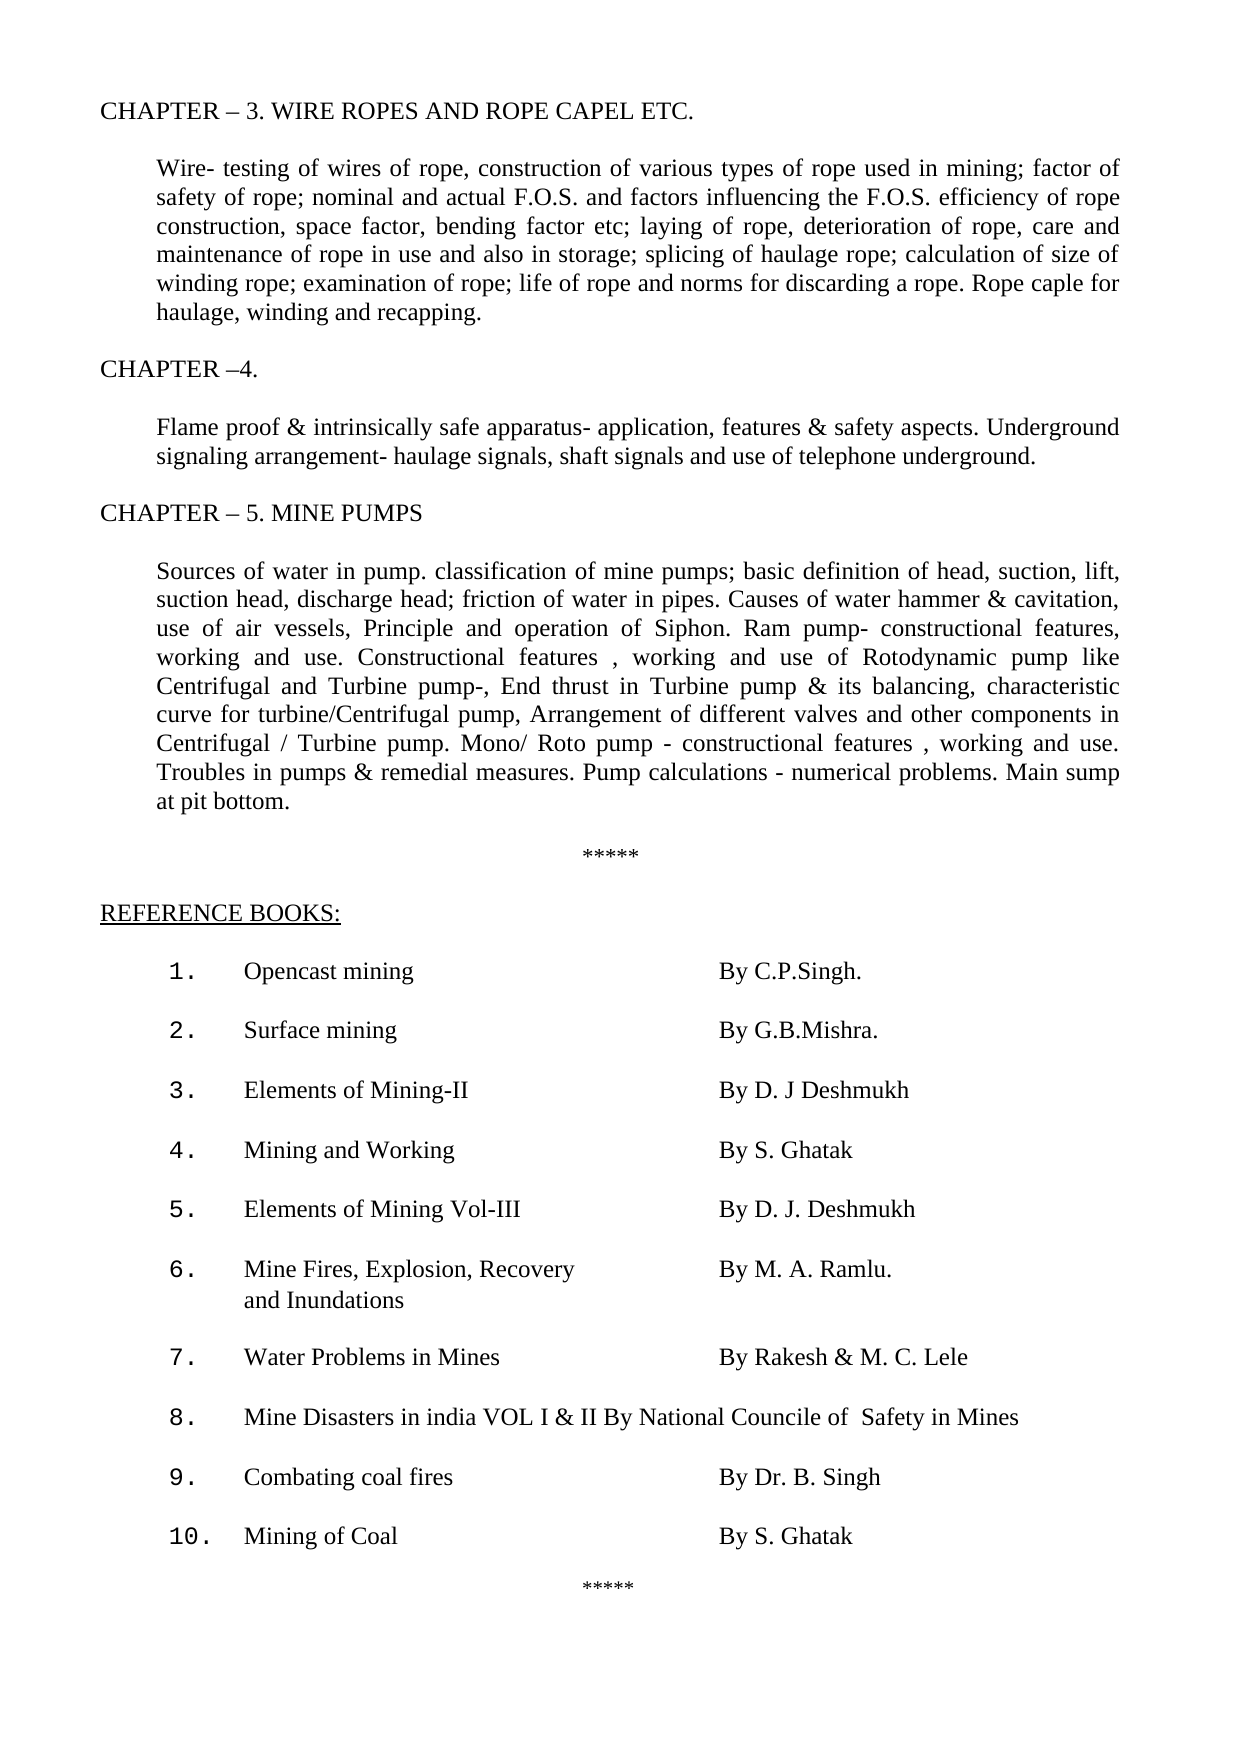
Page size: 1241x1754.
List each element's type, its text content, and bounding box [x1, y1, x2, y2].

list Elements of Mining Vol-III By D. J. Deshmukh [168, 1194, 1172, 1225]
list Water Problems in Mines By Rakesh & M. C. Lele [168, 1342, 1172, 1373]
text ***** [100, 843, 1121, 870]
text and Inundations [44, 1285, 1172, 1313]
text CHAPTER – 5. Mine Pumps [100, 498, 1121, 527]
text CHAPTER – 3. Wire Ropes and Rope Capel etc. [100, 96, 1121, 124]
text ***** [44, 1576, 1172, 1600]
text Wire- testing of wires of rope, construction of various types of rope used in mining; factor of safety of rope; nominal and actual F.O.S. and factors influencing the F.O.S. efficiency of rope construction, space factor, bending factor etc; laying of rope, deterioration of rope, care and maintenance of rope in use and also in storage; splicing of haulage rope; calculation of size of winding rope; examination of rope; life of rope and norms for discarding a rope. Rope caple for haulage, winding and recapping. [156, 153, 1121, 326]
list Opencast mining By C.P.Singh. [168, 956, 1172, 987]
text CHAPTER –4. [100, 354, 1121, 383]
list Mine Disasters in india VOL I & II By National Councile of Safety in Mines [168, 1402, 1172, 1433]
list Mine Fires, Explosion, Recovery By M. A. Ramlu. [168, 1254, 1172, 1285]
text REFERENCE BOOKS: [100, 898, 1121, 927]
text Flame proof & intrinsically safe apparatus- application, features & safety aspects. Underground signaling arrangement- haulage signals, shaft signals and use of telephone underground. [156, 412, 1121, 469]
list Mining and Working By S. Ghatak [168, 1135, 1172, 1166]
list Surface mining By G.B.Mishra. [168, 1015, 1172, 1046]
list Mining of Coal By S. Ghatak [169, 1521, 1172, 1552]
list Combating coal fires By Dr. B. Singh [169, 1462, 1172, 1492]
text Sources of water in pump. classification of mine pumps; basic definition of head, suction, lift, suction head, discharge head; friction of water in pipes. Causes of water hammer & cavitation, use of air vessels, Principle and operation of Siphon. Ram pump- constructional features, working and use. Constructional features , working and use of Rotodynamic pump like Centrifugal and Turbine pump-, End thrust in Turbine pump & its balancing, characteristic curve for turbine/Centrifugal pump, Arrangement of different valves and other components in Centrifugal / Turbine pump. Mono/ Roto pump - constructional features , working and use. Troubles in pumps & remedial measures. Pump calculations - numerical problems. Main sump at pit bottom. [156, 556, 1121, 814]
list Elements of Mining-II By D. J Deshmukh [168, 1075, 1172, 1106]
